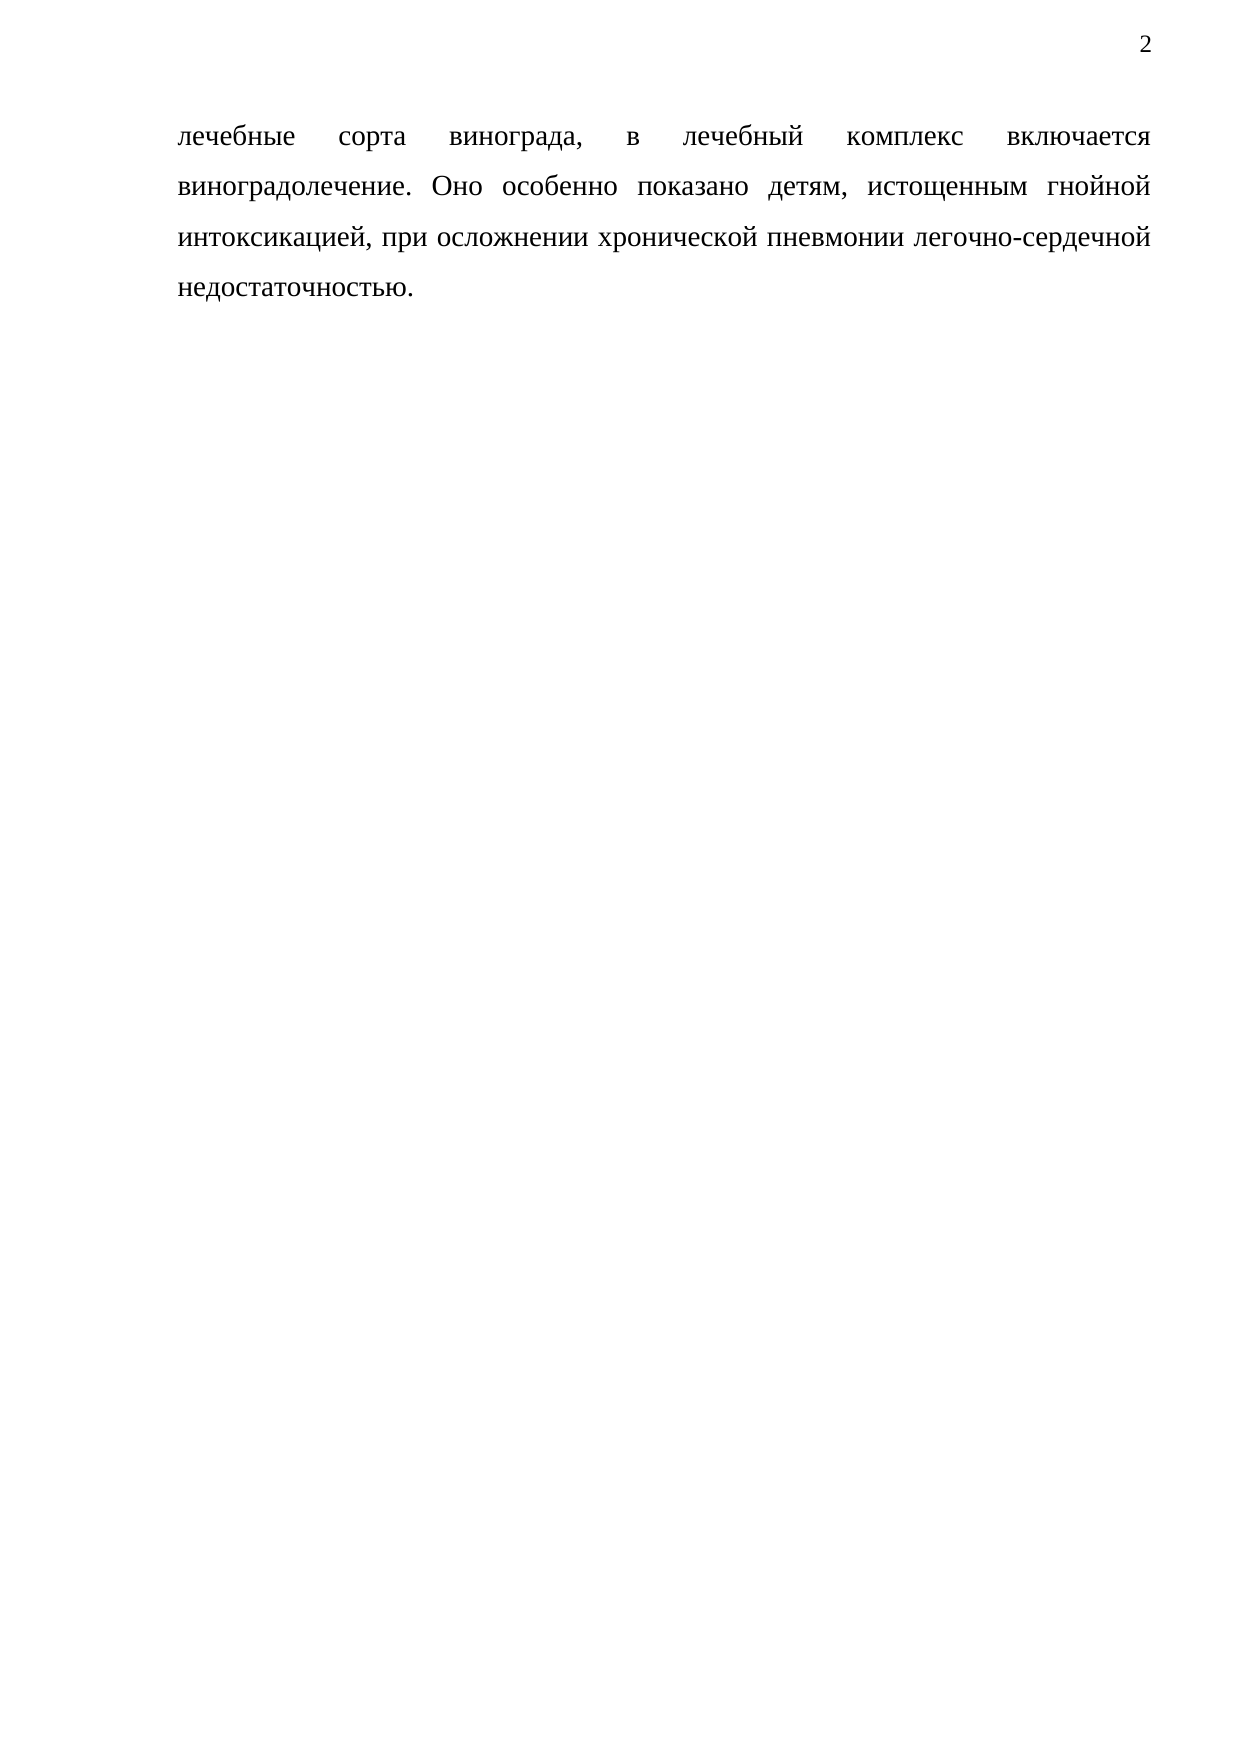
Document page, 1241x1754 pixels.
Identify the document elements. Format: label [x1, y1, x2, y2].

text [177, 118, 1152, 303]
